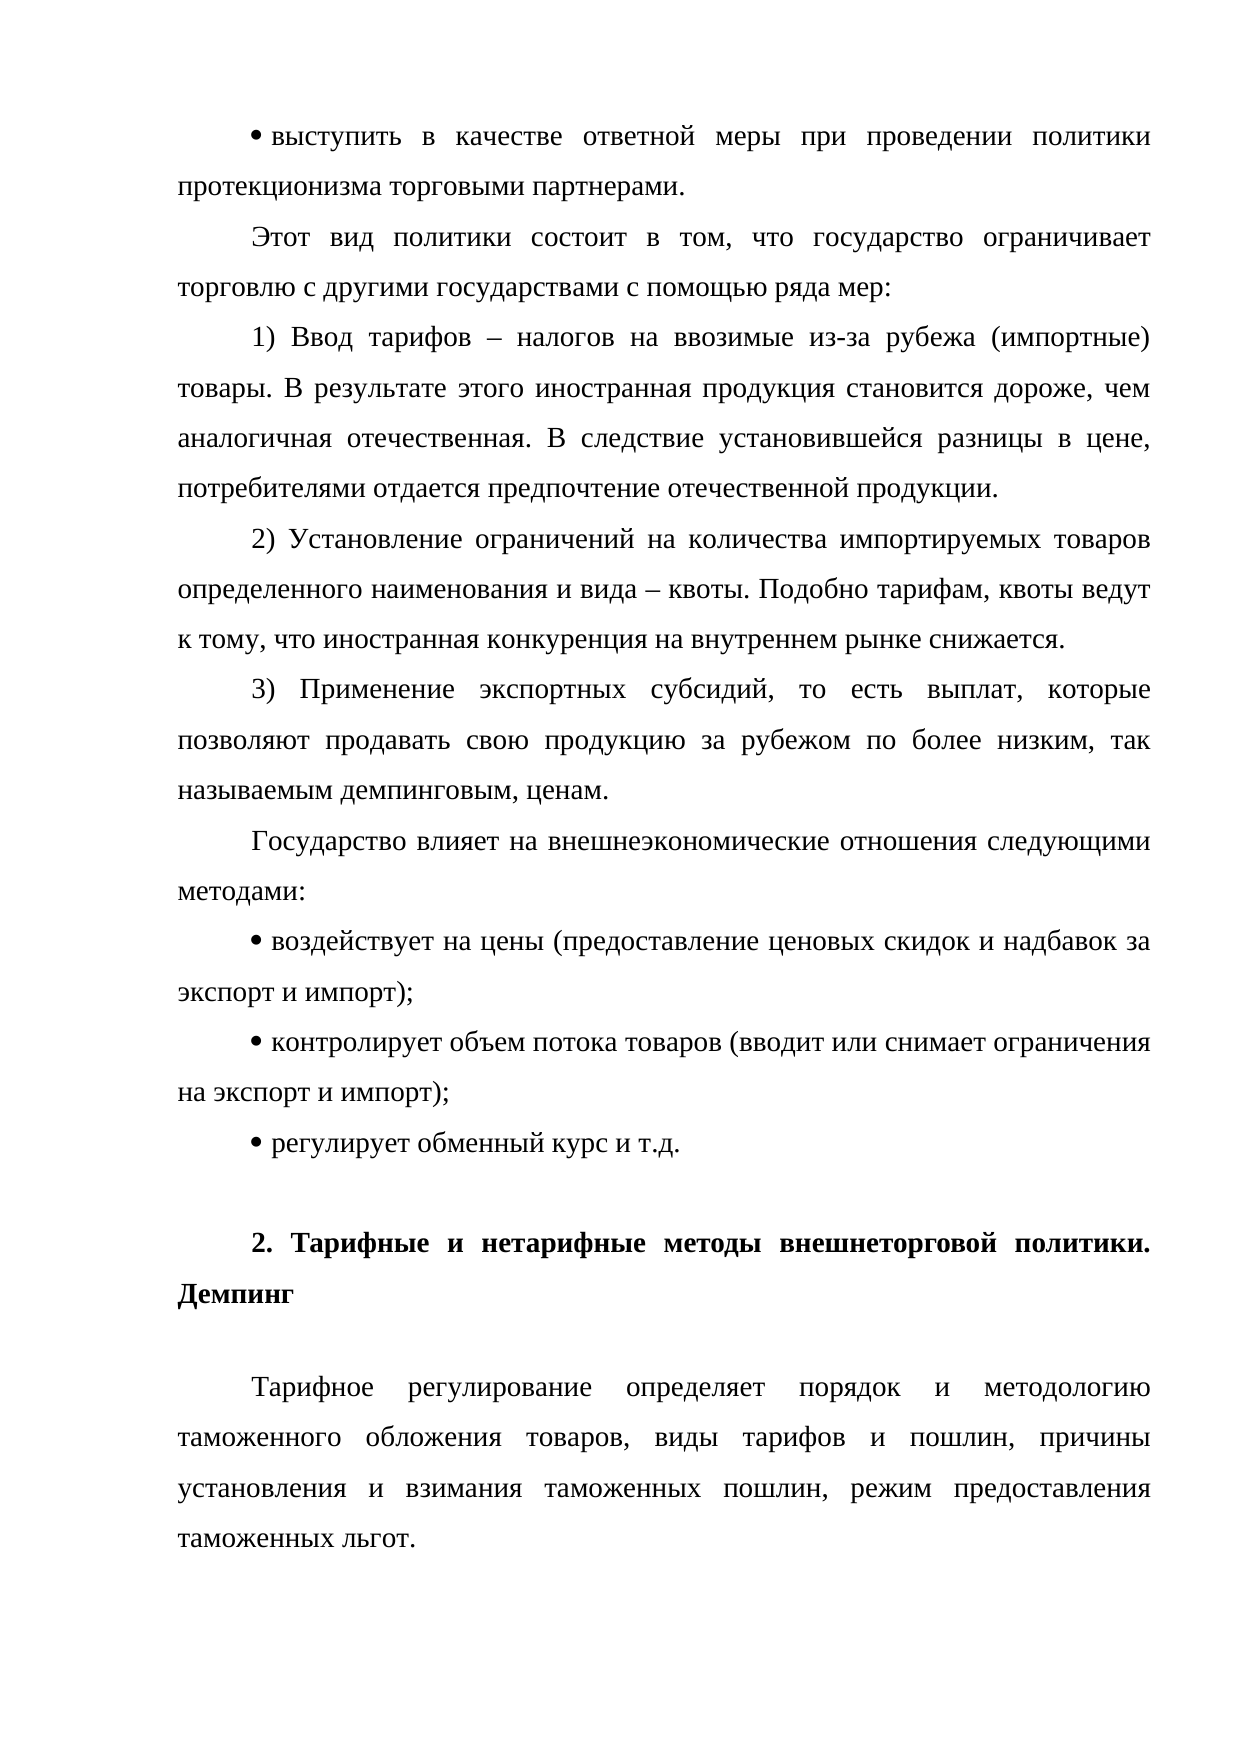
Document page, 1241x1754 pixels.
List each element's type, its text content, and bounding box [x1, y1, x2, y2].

text Государство влияет на внешнеэкономические отношения следующими методами: [177, 823, 1152, 906]
text 3) Применение экспортных субсидий, то есть выплат, которые позволяют продавать свою продукцию за рубежом по более низким, так называемым демпинговым, ценам. [177, 672, 1152, 806]
list контролирует объем потока товаров (вводит или снимает ограничения на экспорт и импорт); [177, 1024, 1152, 1108]
text 1) Ввод тарифов – налогов на ввозимые из-за рубежа (импортные) товары. В результате этого иностранная продукция становится дороже, чем аналогичная отечественная. В следствие установившейся разницы в цене, потребителями отдается предпочтение отечественной продукции. [177, 319, 1152, 504]
text Этот вид политики состоит в том, что государство ограничивает торговлю с другими государствами с помощью ряда мер: [177, 219, 1152, 303]
text Тарифное регулирование определяет порядок и методологию таможенного обложения товаров, виды тарифов и пошлин, причины установления и взимания таможенных пошлин, режим предоставления таможенных льгот. [177, 1369, 1152, 1554]
text 2) Установление ограничений на количества импортируемых товаров определенного наименования и вида – квоты. Подобно тарифам, квоты ведут к тому, что иностранная конкуренция на внутреннем рынке снижается. [177, 521, 1152, 655]
list регулирует обменный курс и т.д. [177, 1125, 1152, 1158]
list воздействует на цены (предоставление ценовых скидок и надбавок за экспорт и импорт); [177, 923, 1152, 1007]
subtitle 2. Тарифные и нетарифные методы внешнеторговой политики. Демпинг [177, 1225, 1152, 1309]
list выступить в качестве ответной меры при проведении политики протекционизма торговыми партнерами. [177, 118, 1152, 202]
